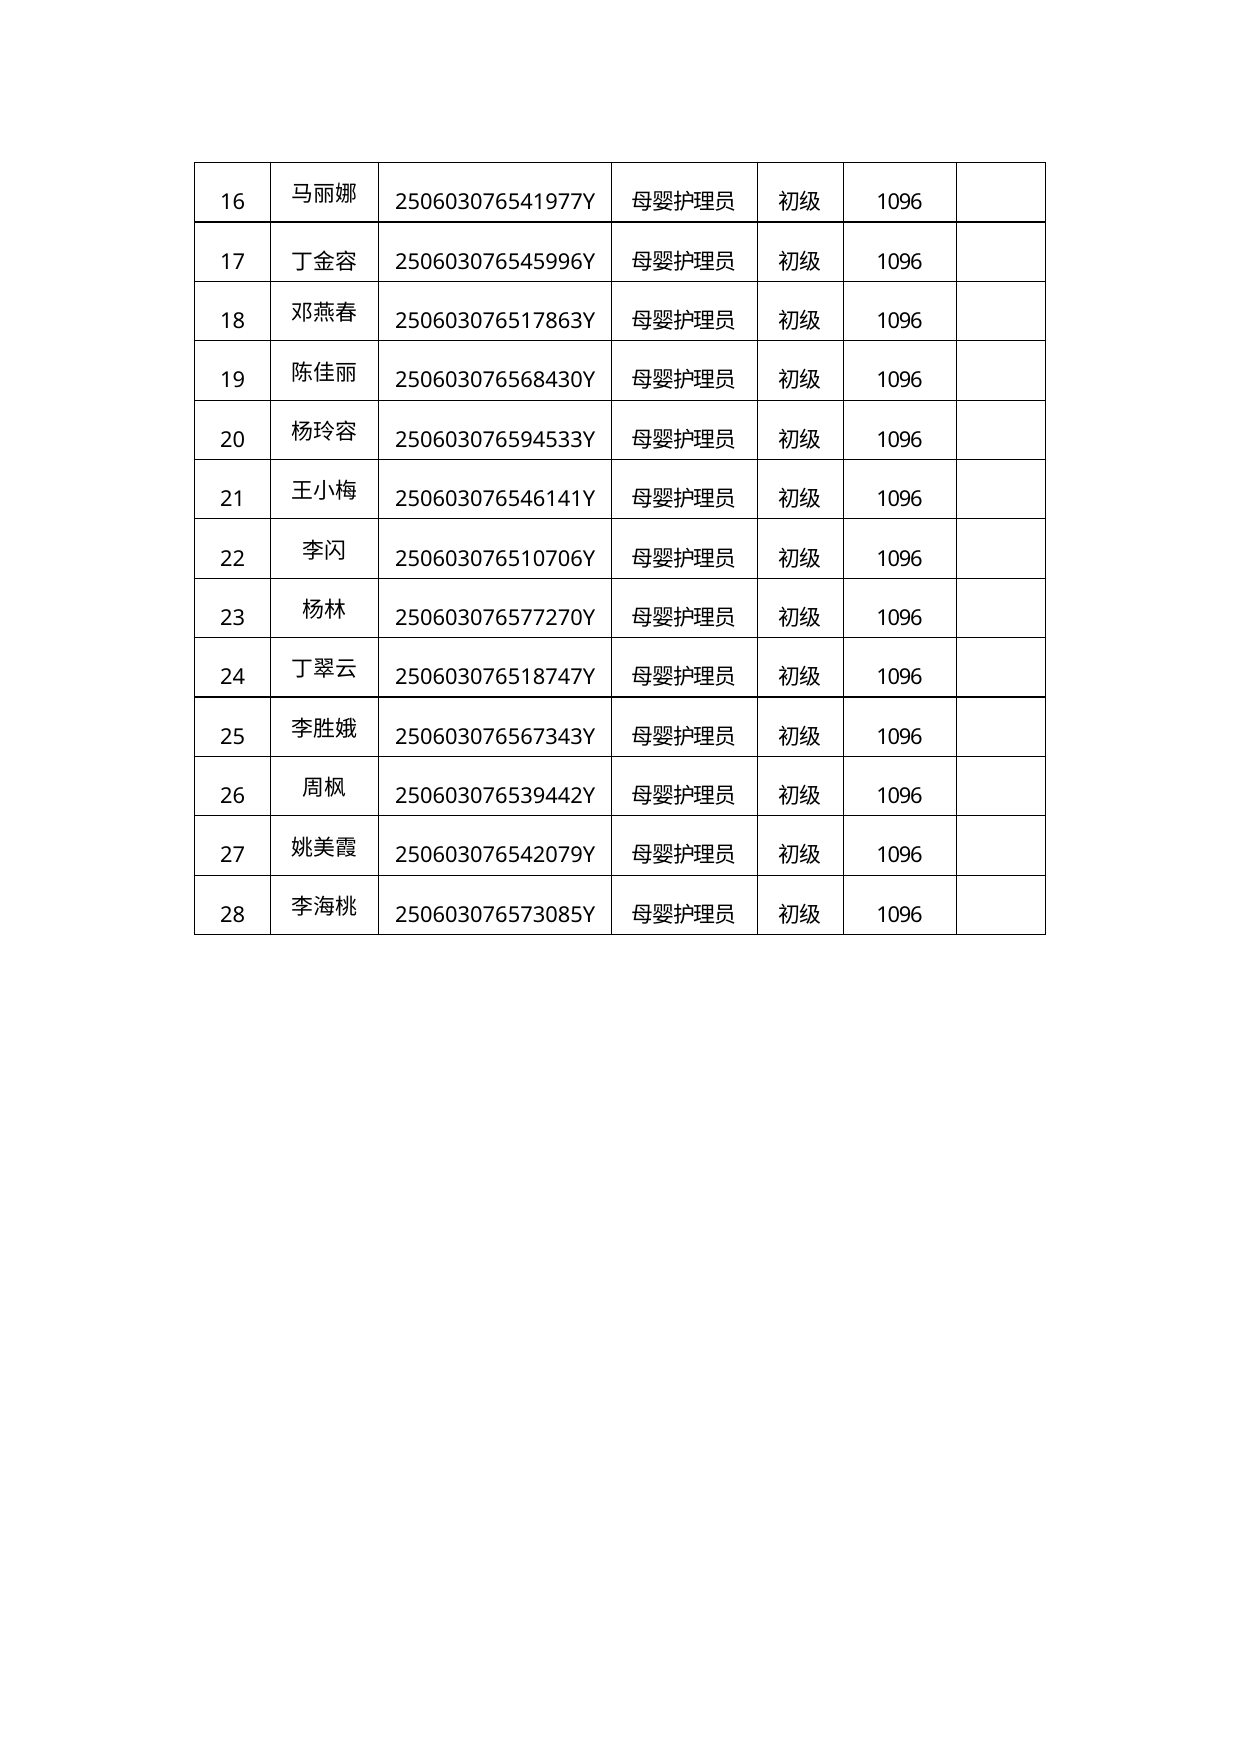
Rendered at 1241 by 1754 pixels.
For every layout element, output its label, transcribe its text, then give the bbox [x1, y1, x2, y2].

table_cell 1096 [844, 163, 956, 221]
table_cell 16 [195, 163, 270, 221]
table_cell [957, 163, 1045, 221]
table_cell 李海桃 [271, 876, 378, 934]
table_cell 母婴护理员 [612, 519, 757, 578]
table_cell [957, 579, 1045, 637]
table_cell 250603076567343Y [379, 698, 611, 756]
table_cell 初级 [758, 163, 843, 221]
table_cell 18 [195, 282, 270, 340]
table_cell 母婴护理员 [612, 282, 757, 340]
table_cell 250603076541977Y [379, 163, 611, 221]
table_cell 初级 [758, 876, 843, 934]
table_cell 21 [195, 460, 270, 518]
table_cell 母婴护理员 [612, 341, 757, 399]
table_cell [957, 638, 1045, 696]
table_cell 母婴护理员 [612, 460, 757, 518]
table_cell 母婴护理员 [612, 816, 757, 874]
table_cell 250603076539442Y [379, 757, 611, 815]
table_cell 初级 [758, 579, 843, 637]
table_cell 邓燕春 [271, 282, 378, 340]
table_cell 28 [195, 876, 270, 934]
table_cell 1096 [844, 816, 956, 874]
table_cell [957, 223, 1045, 281]
table_cell 250603076518747Y [379, 638, 611, 696]
table_cell 李闪 [271, 519, 378, 578]
table_cell 1096 [844, 876, 956, 934]
table_cell 20 [195, 401, 270, 459]
table_cell 1096 [844, 579, 956, 637]
table_cell 26 [195, 757, 270, 815]
table_cell 初级 [758, 282, 843, 340]
table_cell 杨玲容 [271, 401, 378, 459]
table_cell 初级 [758, 638, 843, 696]
table_cell 母婴护理员 [612, 698, 757, 756]
table_cell 1096 [844, 519, 956, 578]
table_cell [957, 519, 1045, 578]
table_cell 19 [195, 341, 270, 399]
table_cell 母婴护理员 [612, 757, 757, 815]
table_cell 250603076568430Y [379, 341, 611, 399]
table_cell 初级 [758, 698, 843, 756]
table_cell 1096 [844, 223, 956, 281]
table_cell 初级 [758, 341, 843, 399]
table_cell 丁金容 [271, 223, 378, 281]
table_cell 杨林 [271, 579, 378, 637]
table_cell 丁翠云 [271, 638, 378, 696]
table_cell 250603076573085Y [379, 876, 611, 934]
table_cell 初级 [758, 519, 843, 578]
table_cell 1096 [844, 401, 956, 459]
table_cell [957, 282, 1045, 340]
table_cell 1096 [844, 638, 956, 696]
table_cell 初级 [758, 401, 843, 459]
table_cell 母婴护理员 [612, 223, 757, 281]
table_cell 母婴护理员 [612, 638, 757, 696]
table_cell 马丽娜 [271, 163, 378, 221]
table_cell 李胜娥 [271, 698, 378, 756]
table_cell 25 [195, 698, 270, 756]
table_cell 母婴护理员 [612, 579, 757, 637]
table_cell [957, 341, 1045, 399]
table_cell 1096 [844, 341, 956, 399]
table_cell 1096 [844, 282, 956, 340]
table_cell [957, 401, 1045, 459]
table_cell 1096 [844, 698, 956, 756]
table_cell 23 [195, 579, 270, 637]
table_cell [957, 876, 1045, 934]
table_cell 24 [195, 638, 270, 696]
table_cell [957, 757, 1045, 815]
table_cell 陈佳丽 [271, 341, 378, 399]
table_cell [957, 816, 1045, 874]
table_cell 初级 [758, 460, 843, 518]
table_cell [957, 698, 1045, 756]
table_cell 初级 [758, 223, 843, 281]
table_cell 王小梅 [271, 460, 378, 518]
table_cell 250603076510706Y [379, 519, 611, 578]
table_cell 姚美霞 [271, 816, 378, 874]
table_cell 250603076546141Y [379, 460, 611, 518]
table_cell 17 [195, 223, 270, 281]
table_cell 22 [195, 519, 270, 578]
table_cell 初级 [758, 816, 843, 874]
table_cell 1096 [844, 460, 956, 518]
table_cell 1096 [844, 757, 956, 815]
table_cell 250603076594533Y [379, 401, 611, 459]
table_cell 250603076542079Y [379, 816, 611, 874]
table_cell 周枫 [271, 757, 378, 815]
table_cell 初级 [758, 757, 843, 815]
table_cell 250603076517863Y [379, 282, 611, 340]
table_cell [957, 460, 1045, 518]
table_cell 250603076545996Y [379, 223, 611, 281]
table_cell 母婴护理员 [612, 163, 757, 221]
table_cell 250603076577270Y [379, 579, 611, 637]
table_cell 母婴护理员 [612, 401, 757, 459]
table_cell 27 [195, 816, 270, 874]
table_cell 母婴护理员 [612, 876, 757, 934]
